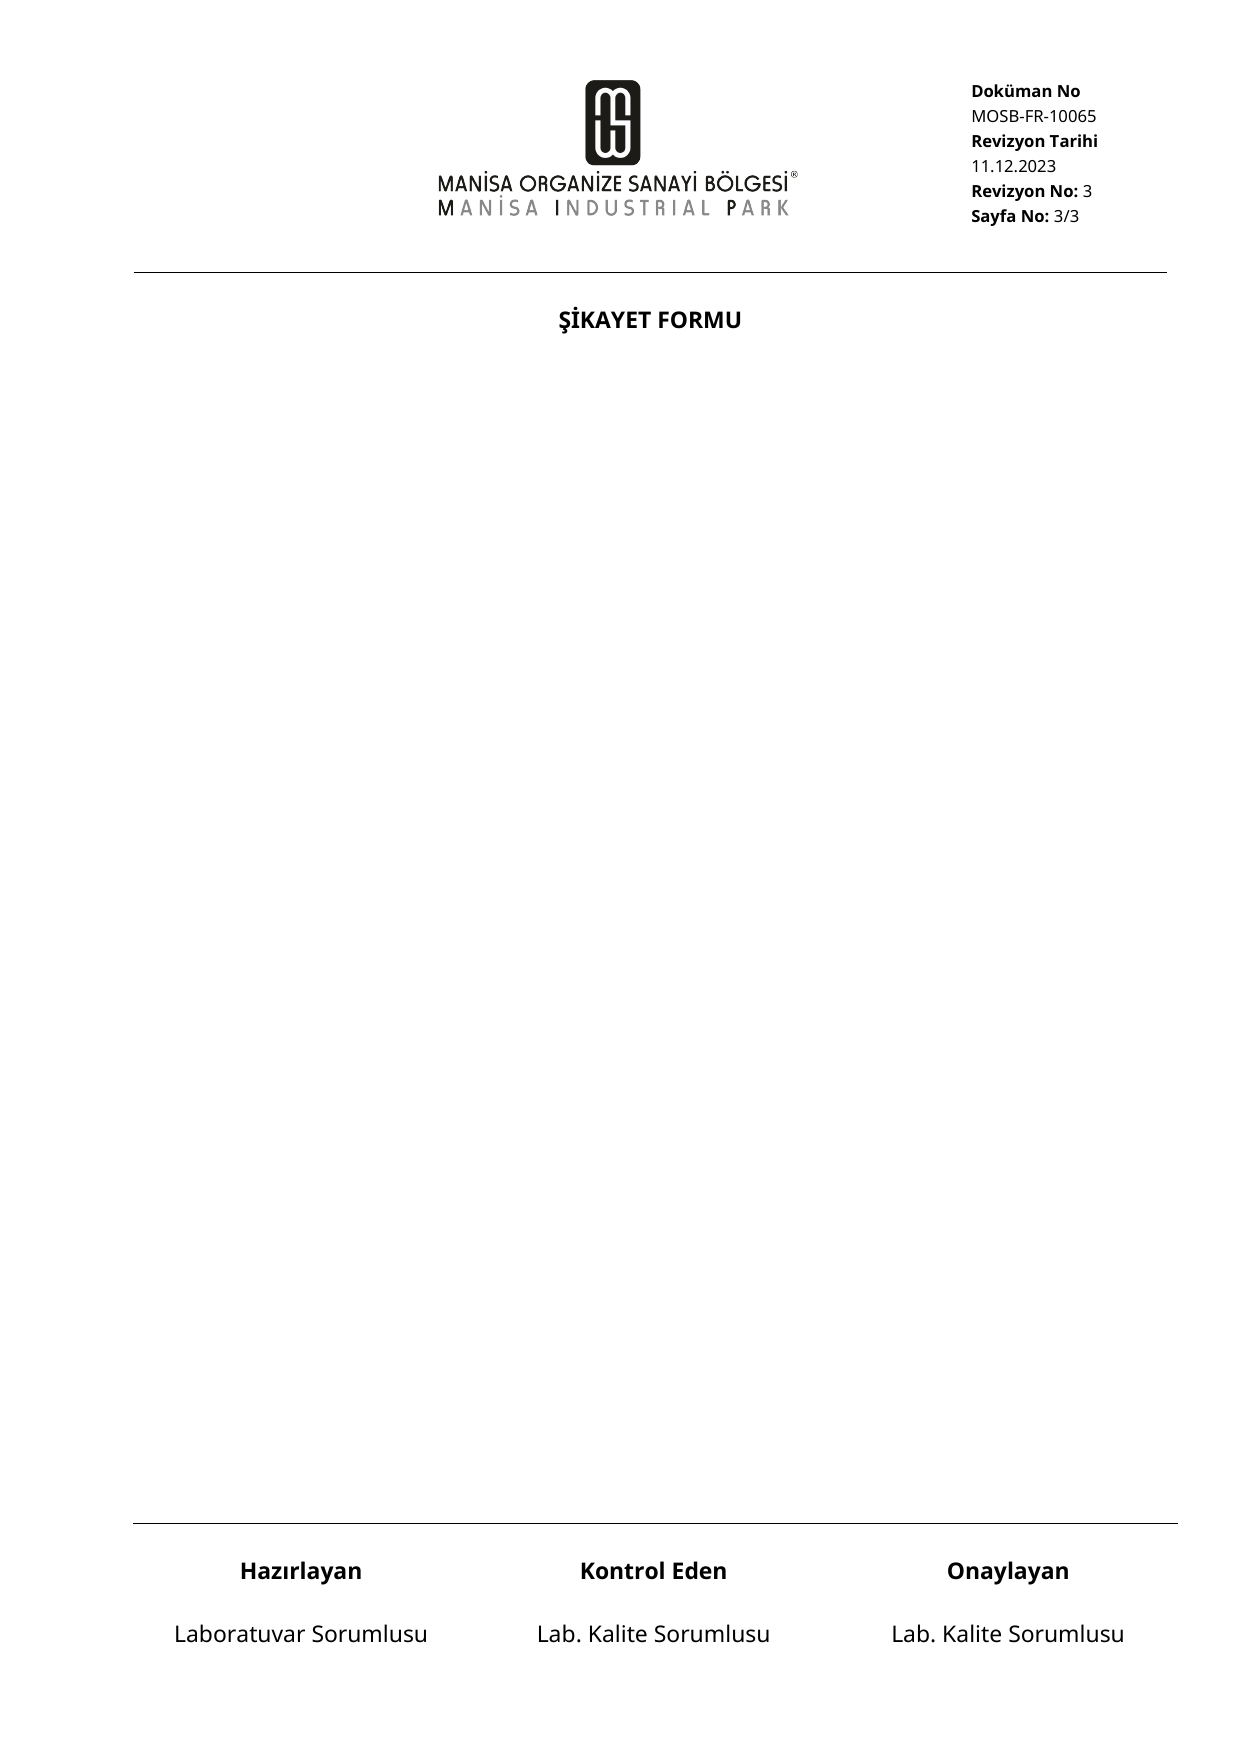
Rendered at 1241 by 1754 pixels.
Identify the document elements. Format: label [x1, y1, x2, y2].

picture [438, 80, 798, 216]
